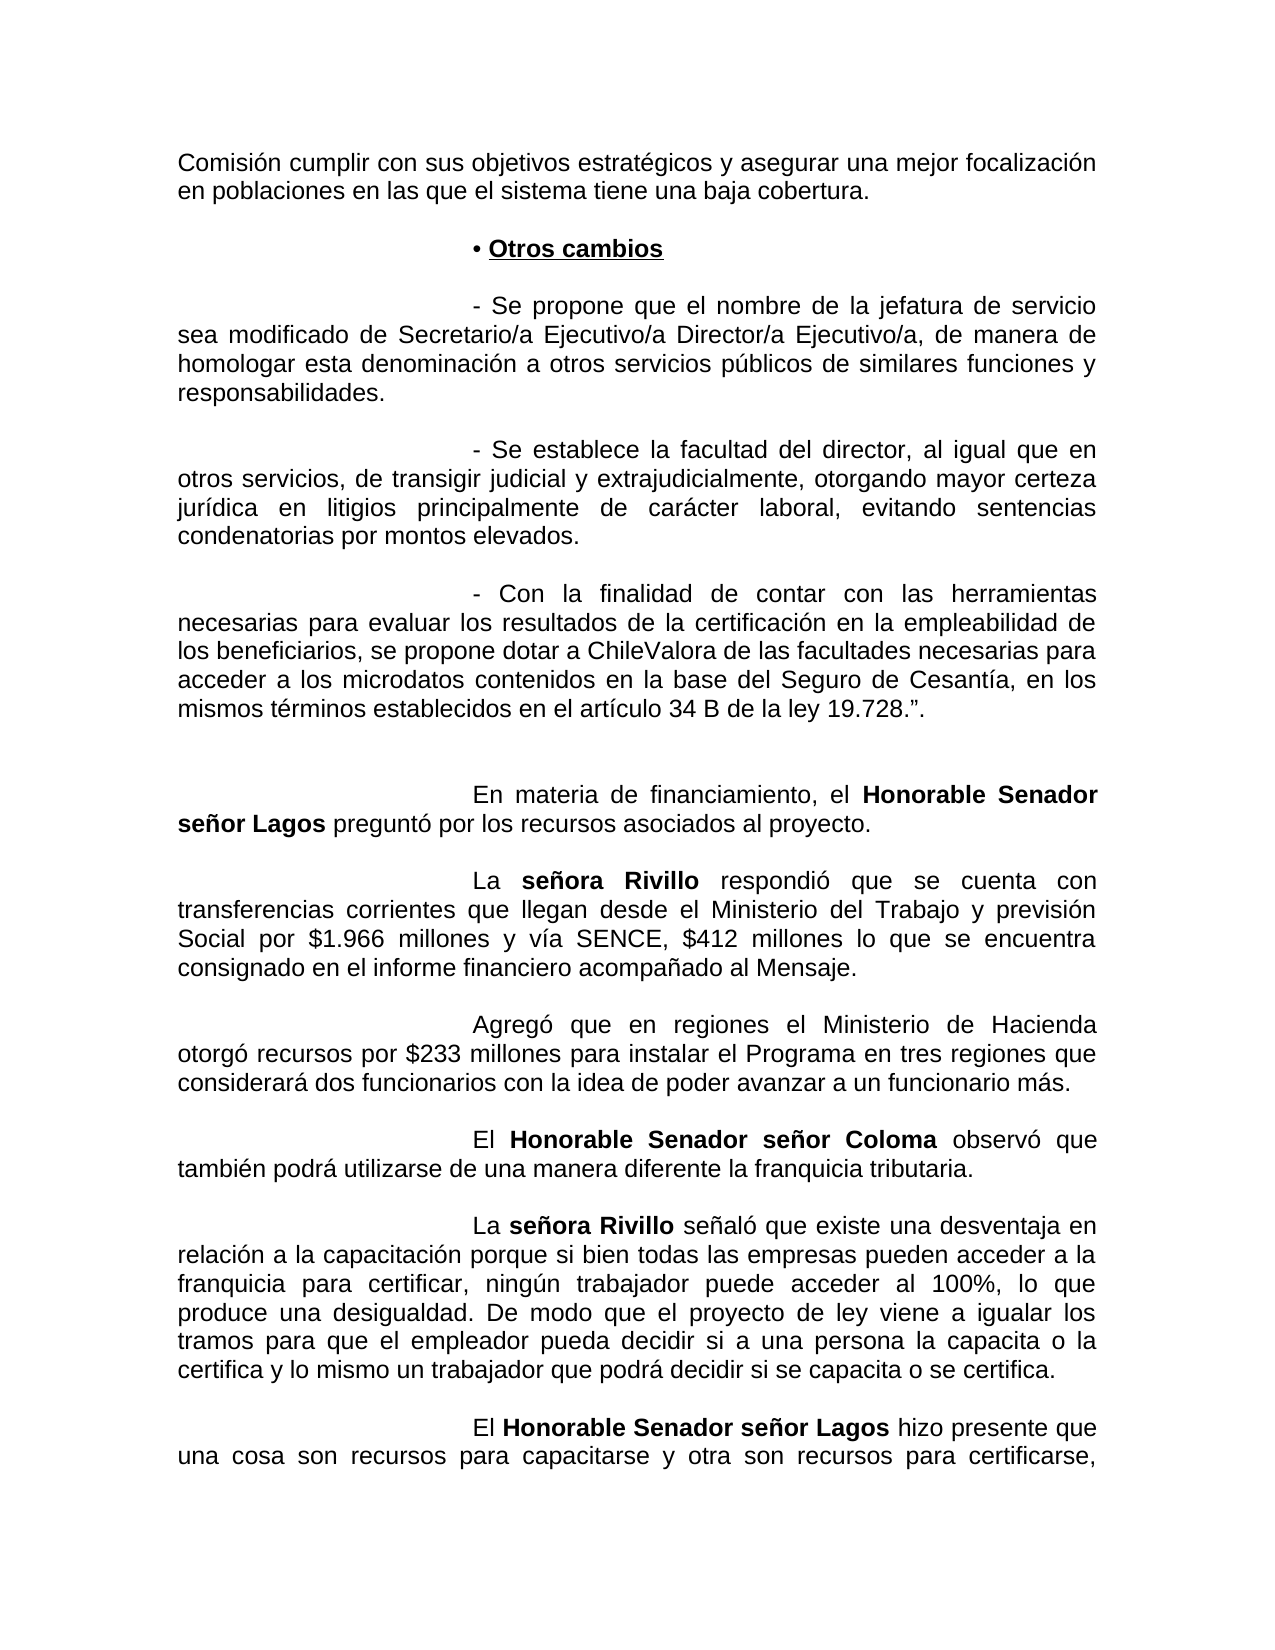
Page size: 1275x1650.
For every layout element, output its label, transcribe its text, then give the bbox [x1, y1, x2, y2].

text - Se establece la facultad del director, al igual que en otros servicios, de transigir judicial y extrajudicialmente, otorgando mayor certeza jurídica en litigios principalmente de carácter laboral, evitando sentencias condenatorias por montos elevados. [177, 435, 1098, 550]
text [177, 1413, 1098, 1470]
text La señora Rivillo señaló que existe una desventaja en relación a la capacitación porque si bien todas las empresas pueden acceder a la franquicia para certificar, ningún trabajador puede acceder al 100%, lo que produce una desigualdad. De modo que el proyecto de ley viene a igualar los tramos para que el empleador pueda decidir si a una persona la capacita o la certifica y lo mismo un trabajador que podrá decidir si se capacita o se certifica. [177, 1211, 1098, 1384]
text - Se propone que el nombre de la jefatura de servicio sea modificado de Secretario/a Ejecutivo/a Director/a Ejecutivo/a, de manera de homologar esta denominación a otros servicios públicos de similares funciones y responsabilidades. [177, 291, 1098, 406]
text Agregó que en regiones el Ministerio de Hacienda otorgó recursos por $233 millones para instalar el Programa en tres regiones que considerará dos funcionarios con la idea de poder avanzar a un funcionario más. [177, 1010, 1098, 1096]
text En materia de financiamiento, el Honorable Senador señor Lagos preguntó por los recursos asociados al proyecto. [177, 780, 1098, 838]
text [177, 148, 1098, 205]
text • Otros cambios [177, 234, 1098, 263]
text - Con la finalidad de contar con las herramientas necesarias para evaluar los resultados de la certificación en la empleabilidad de los beneficiarios, se propone dotar a ChileValora de las facultades necesarias para acceder a los microdatos contenidos en la base del Seguro de Cesantía, en los mismos términos establecidos en el artículo 34 B de la ley 19.728.”. [177, 579, 1098, 723]
text La señora Rivillo respondió que se cuenta con transferencias corrientes que llegan desde el Ministerio del Trabajo y previsión Social por $1.966 millones y vía SENCE, $412 millones lo que se encuentra consignado en el informe financiero acompañado al Mensaje. [177, 866, 1098, 981]
text El Honorable Senador señor Coloma observó que también podrá utilizarse de una manera diferente la franquicia tributaria. [177, 1125, 1098, 1183]
